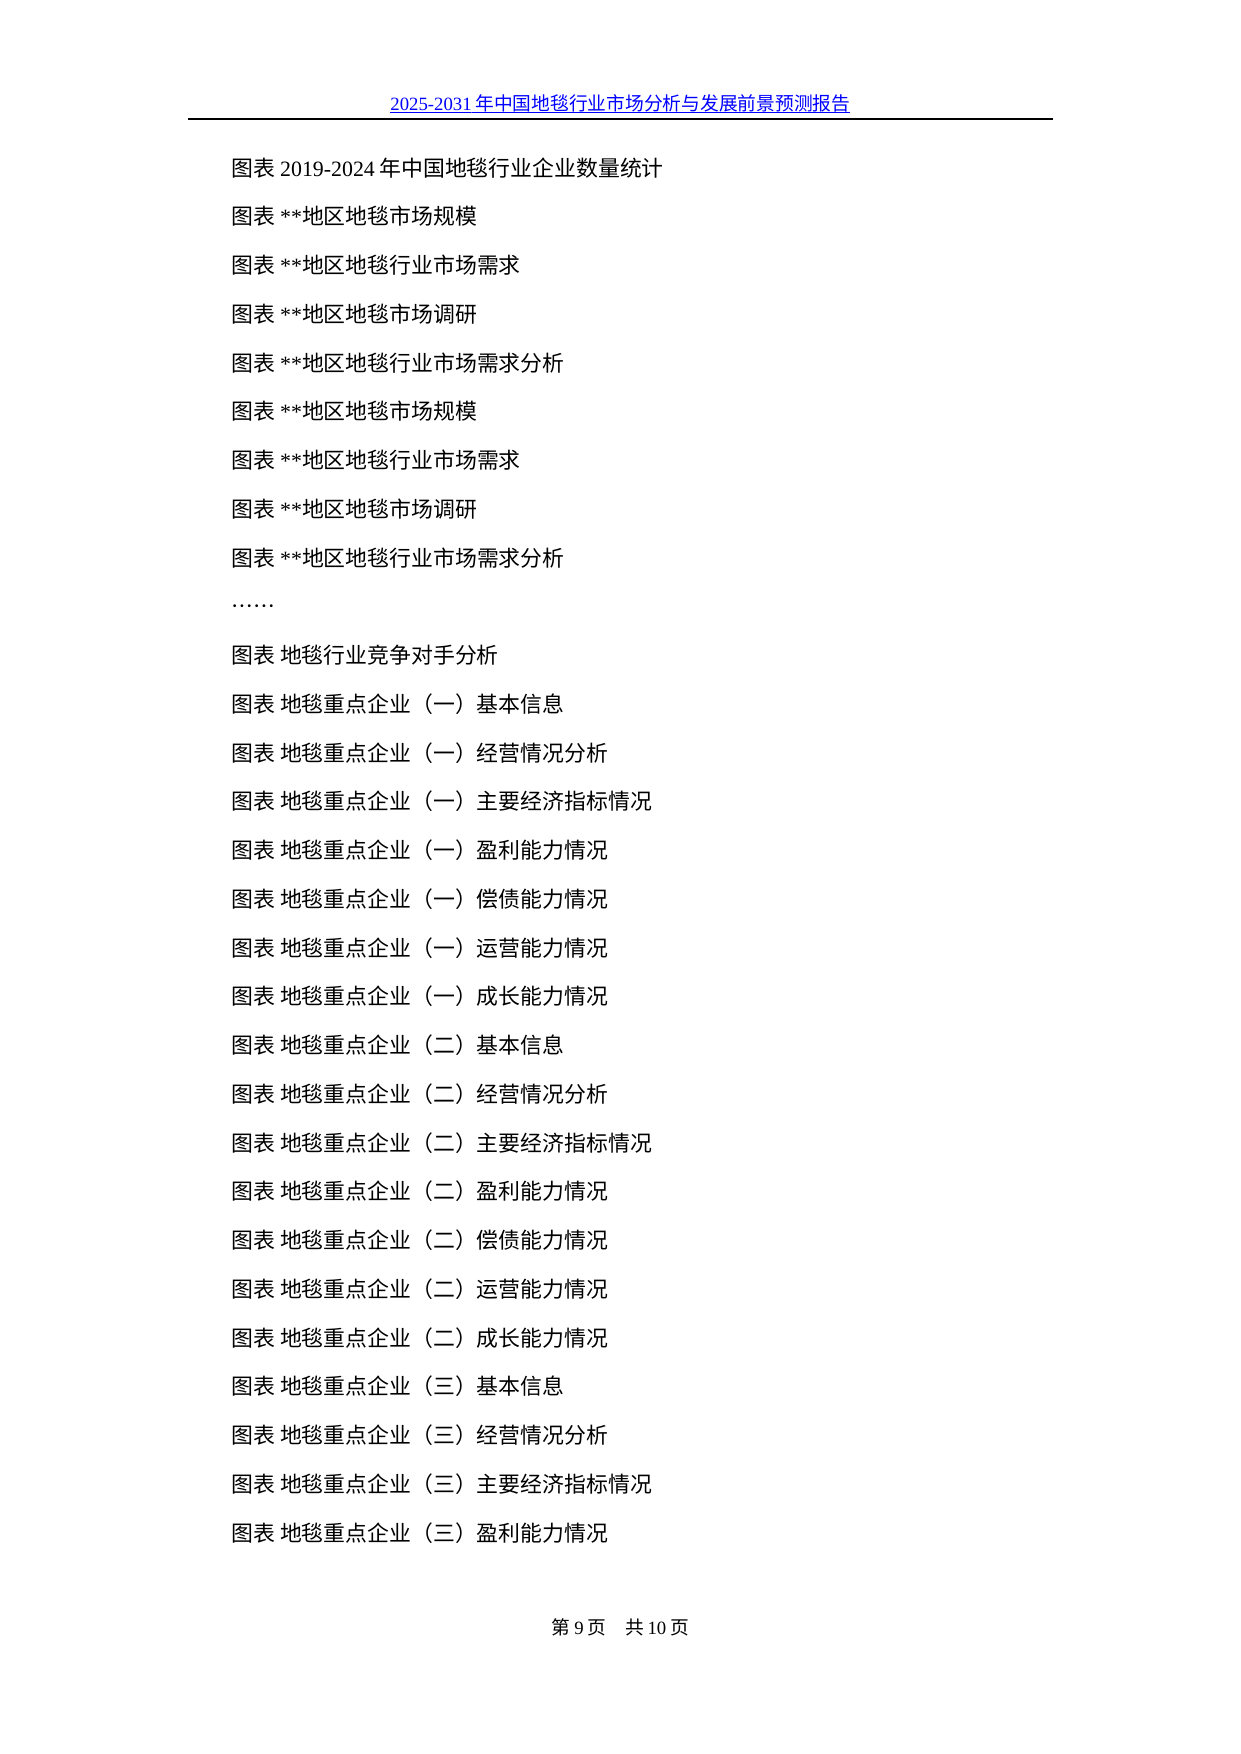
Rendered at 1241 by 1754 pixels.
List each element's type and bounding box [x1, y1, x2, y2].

text [187, 150, 1053, 1548]
